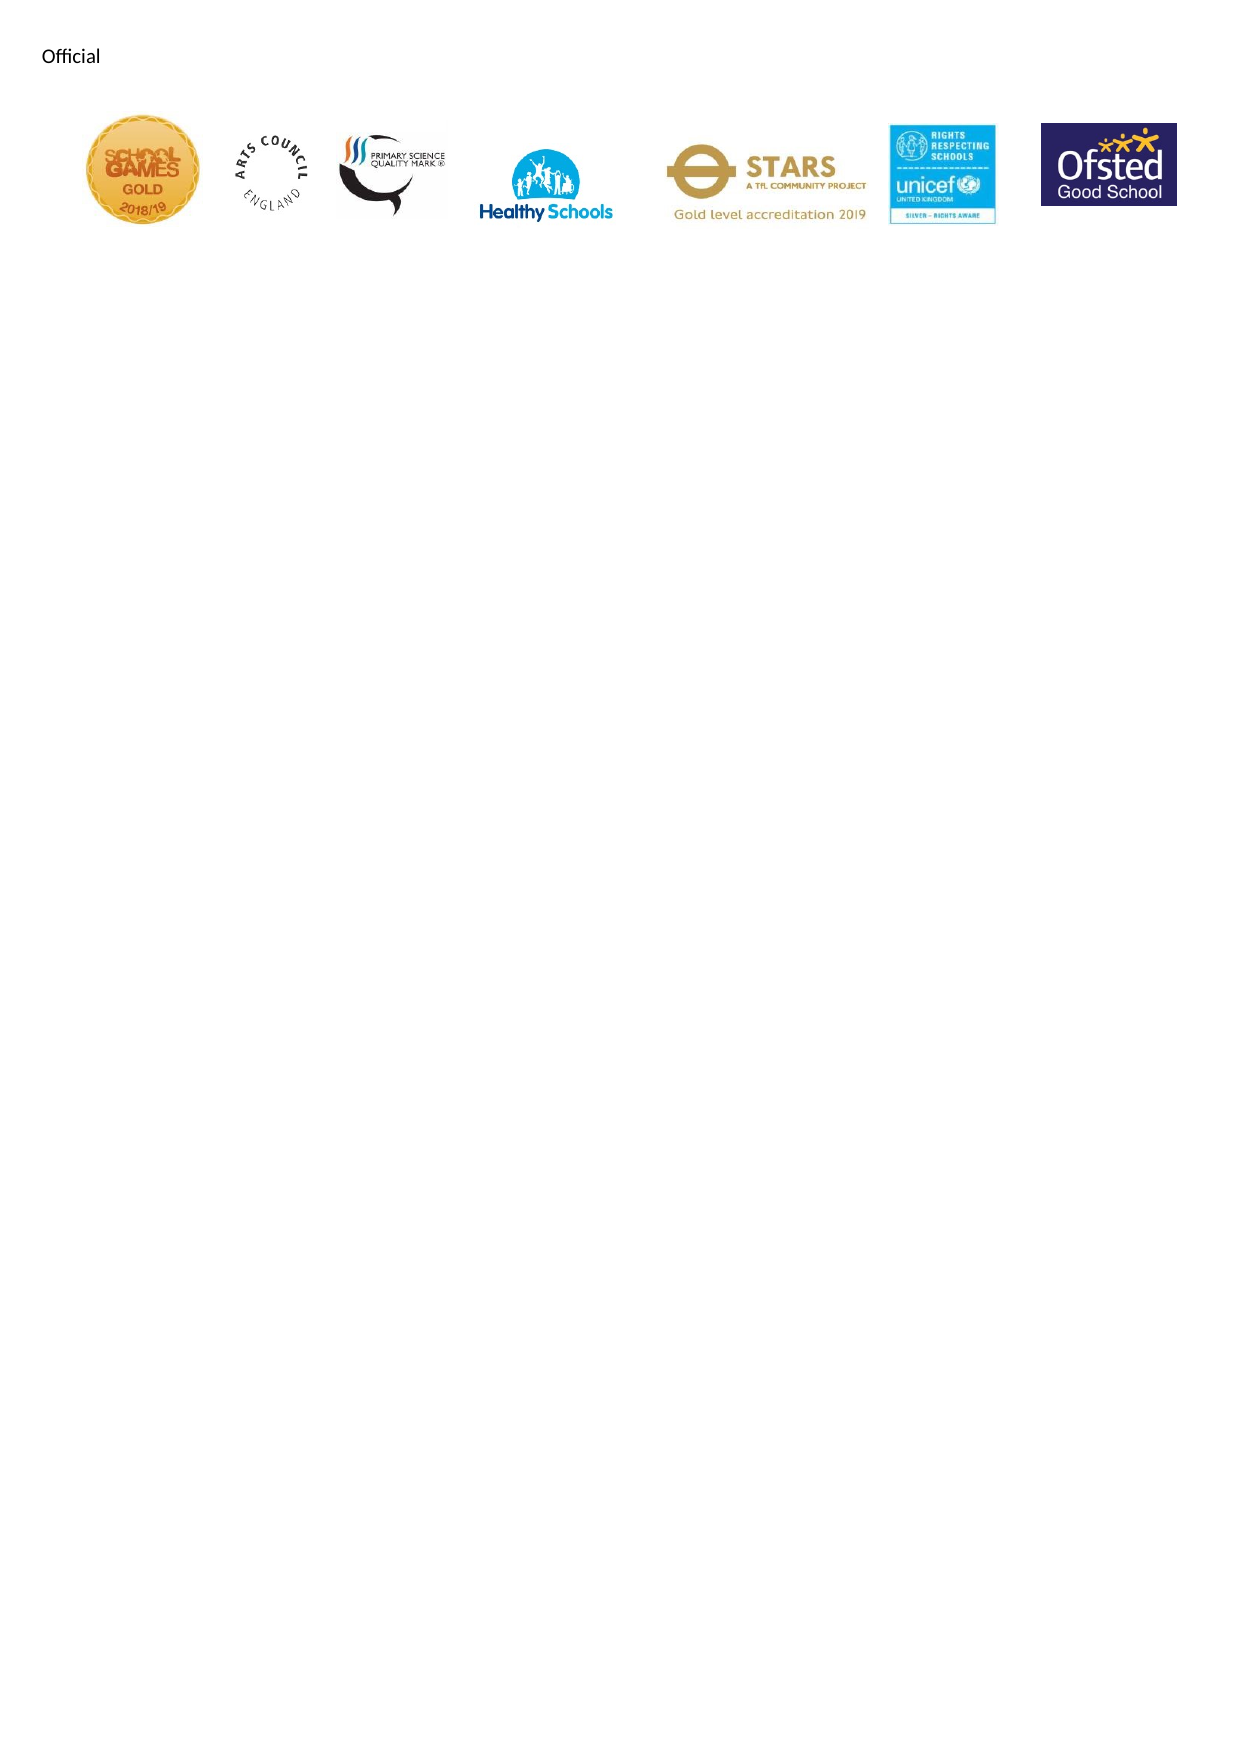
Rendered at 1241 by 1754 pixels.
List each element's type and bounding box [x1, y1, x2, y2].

picture [640, 123, 999, 229]
picture [217, 116, 325, 229]
picture [474, 143, 616, 229]
picture [336, 120, 448, 227]
picture [82, 111, 203, 227]
picture [1041, 123, 1177, 206]
